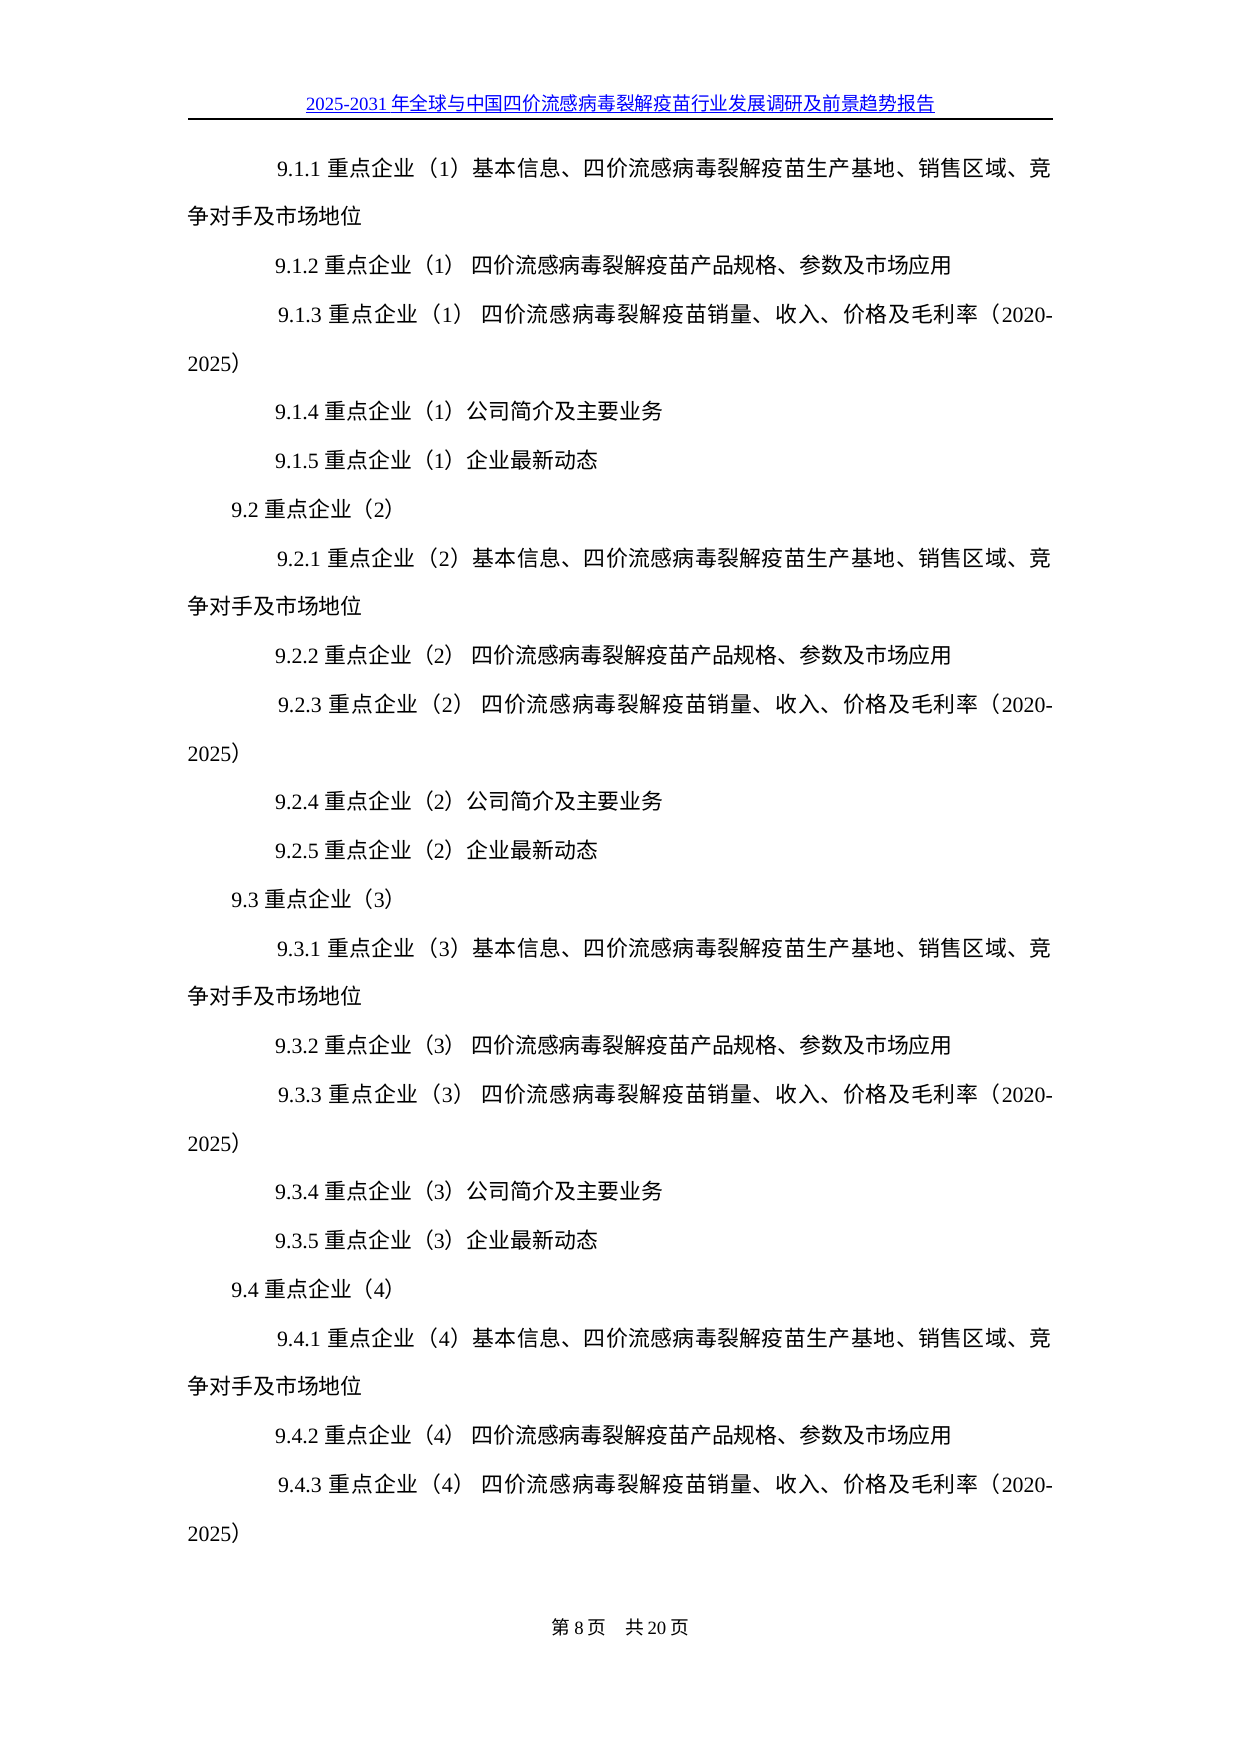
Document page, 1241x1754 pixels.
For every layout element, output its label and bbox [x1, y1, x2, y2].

text [187, 150, 1053, 1548]
